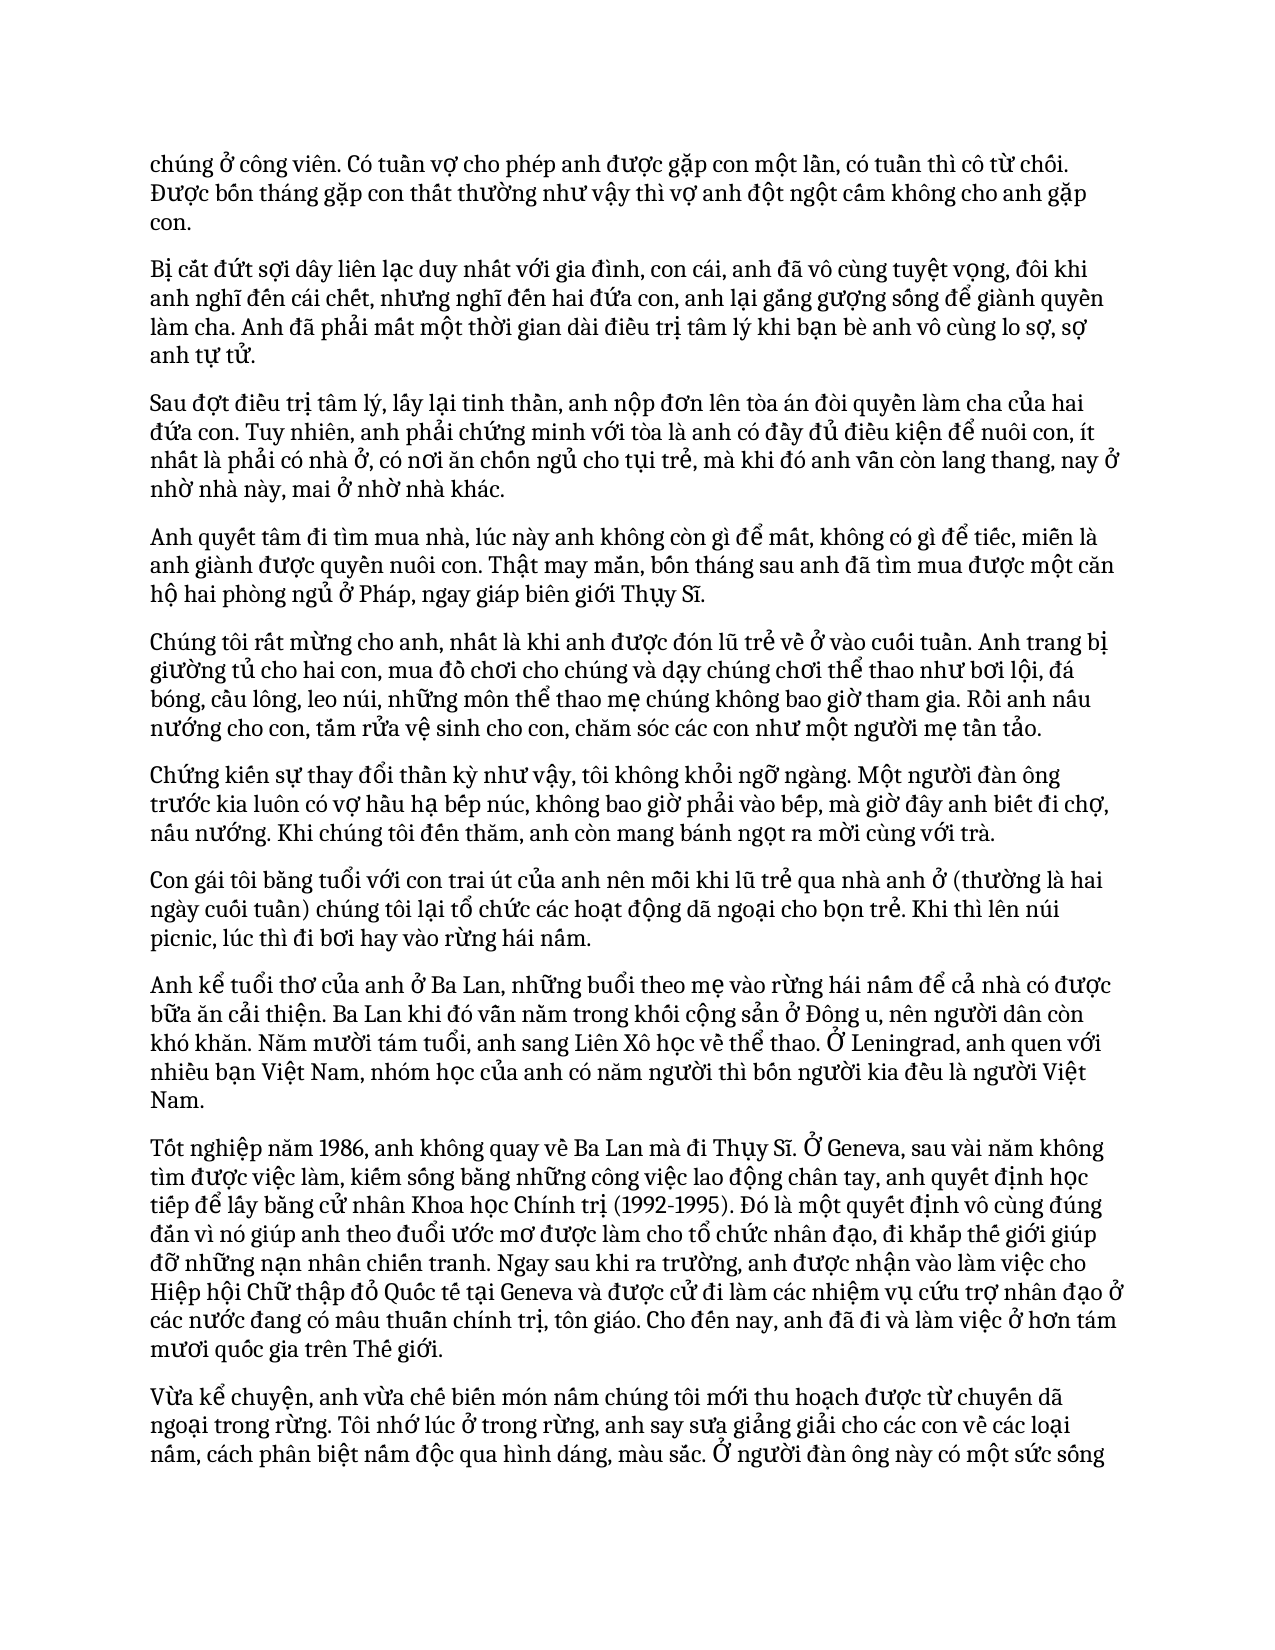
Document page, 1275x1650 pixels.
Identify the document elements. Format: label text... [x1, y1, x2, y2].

text Chứng kiến sự thay đổi thần kỳ như vậy, tôi không khỏi ngỡ ngàng. Một người đàn ông trước kia luôn có vợ hầu hạ bếp núc, không bao giờ phải vào bếp, mà giờ đây anh biết đi chợ, nấu nướng. Khi chúng tôi đến thăm, anh còn mang bánh ngọt ra mời cùng với trà. [150, 761, 1125, 847]
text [150, 1382, 1125, 1469]
text Anh kể tuổi thơ của anh ở Ba Lan, những buổi theo mẹ vào rừng hái nấm để cả nhà có được bữa ăn cải thiện. Ba Lan khi đó vẫn nằm trong khối cộng sản ở Đông u, nên người dân còn khó khăn. Năm mười tám tuổi, anh sang Liên Xô học về thể thao. Ở Leningrad, anh quen với nhiều bạn Việt Nam, nhóm học của anh có năm người thì bốn người kia đều là người Việt Nam. [150, 971, 1125, 1115]
text Tốt nghiệp năm 1986, anh không quay về Ba Lan mà đi Thụy Sĩ. Ở Geneva, sau vài năm không tìm được việc làm, kiếm sống bằng những công việc lao động chân tay, anh quyết định học tiếp để lấy bằng cử nhân Khoa học Chính trị (1992-1995). Đó là một quyết định vô cùng đúng đắn vì nó giúp anh theo đuổi ước mơ được làm cho tổ chức nhân đạo, đi khắp thế giới giúp đỡ những nạn nhân chiến tranh. Ngay sau khi ra trường, anh được nhận vào làm việc cho Hiệp hội Chữ thập đỏ Quốc tế tại Geneva và được cử đi làm các nhiệm vụ cứu trợ nhân đạo ở các nước đang có mâu thuẫn chính trị, tôn giáo. Cho đến nay, anh đã đi và làm việc ở hơn tám mươi quốc gia trên Thế giới. [150, 1134, 1125, 1364]
text Sau đợt điều trị tâm lý, lấy lại tinh thần, anh nộp đơn lên tòa án đòi quyền làm cha của hai đứa con. Tuy nhiên, anh phải chứng minh với tòa là anh có đầy đủ điều kiện để nuôi con, ít nhất là phải có nhà ở, có nơi ăn chốn ngủ cho tụi trẻ, mà khi đó anh vẫn còn lang thang, nay ở nhờ nhà này, mai ở nhờ nhà khác. [150, 389, 1125, 504]
text Bị cắt đứt sợi dây liên lạc duy nhất với gia đình, con cái, anh đã vô cùng tuyệt vọng, đôi khi anh nghĩ đến cái chết, nhưng nghĩ đến hai đứa con, anh lại gắng gượng sống để giành quyền làm cha. Anh đã phải mất một thời gian dài điều trị tâm lý khi bạn bè anh vô cùng lo sợ, sợ anh tự tử. [150, 255, 1125, 370]
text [150, 150, 1125, 236]
text Chúng tôi rất mừng cho anh, nhất là khi anh được đón lũ trẻ về ở vào cuối tuần. Anh trang bị giường tủ cho hai con, mua đồ chơi cho chúng và dạy chúng chơi thể thao như bơi lội, đá bóng, cầu lông, leo núi, những môn thể thao mẹ chúng không bao giờ tham gia. Rồi anh nấu nướng cho con, tắm rửa vệ sinh cho con, chăm sóc các con như một người mẹ tần tảo. [150, 627, 1125, 742]
text Anh quyết tâm đi tìm mua nhà, lúc này anh không còn gì để mất, không có gì để tiếc, miễn là anh giành được quyền nuôi con. Thật may mắn, bốn tháng sau anh đã tìm mua được một căn hộ hai phòng ngủ ở Pháp, ngay giáp biên giới Thụy Sĩ. [150, 522, 1125, 609]
text Con gái tôi bằng tuổi với con trai út của anh nên mỗi khi lũ trẻ qua nhà anh ở (thường là hai ngày cuối tuần) chúng tôi lại tổ chức các hoạt động dã ngoại cho bọn trẻ. Khi thì lên núi picnic, lúc thì đi bơi hay vào rừng hái nấm. [150, 866, 1125, 952]
